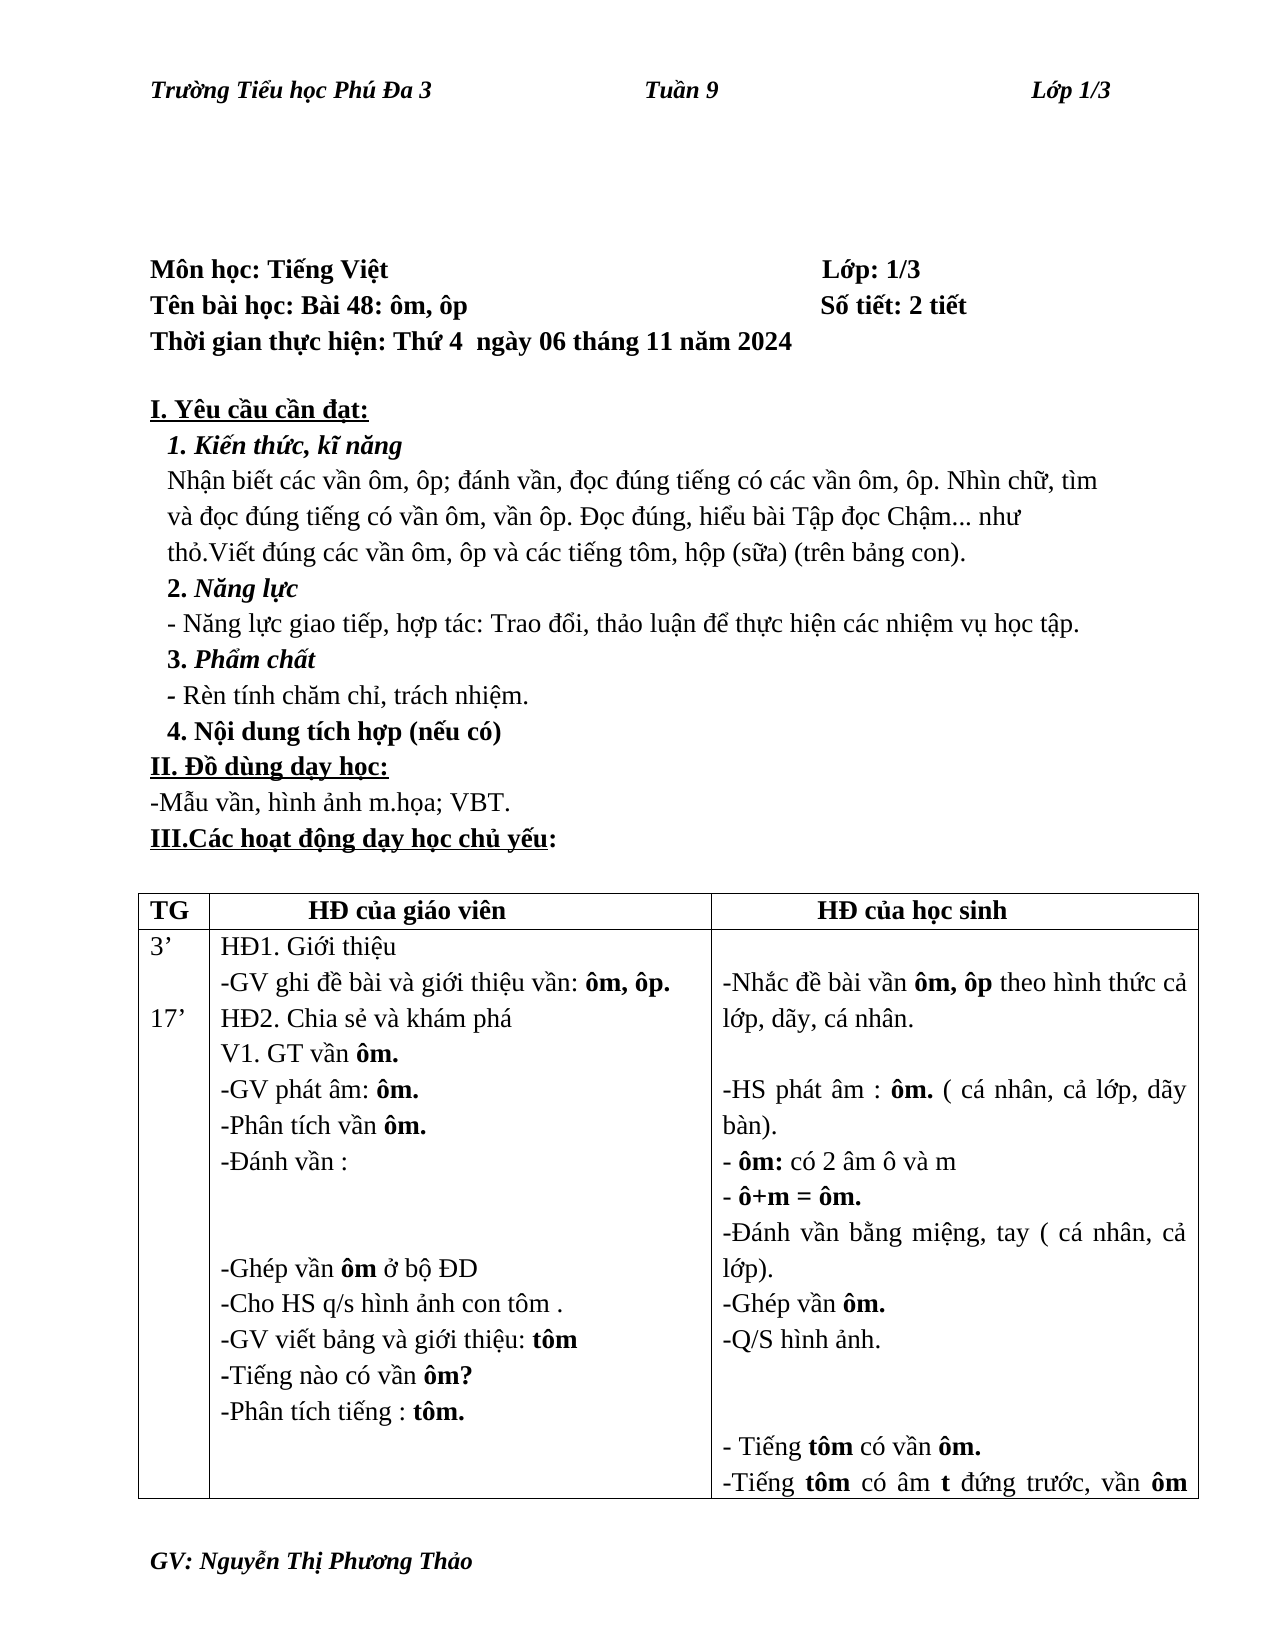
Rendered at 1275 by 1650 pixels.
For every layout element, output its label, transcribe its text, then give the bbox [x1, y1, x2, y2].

table_header HĐ của giáo viên [210, 894, 711, 929]
text II. Đồ dùng dạy học: [150, 750, 1125, 781]
text Nhận biết các vần ôm, ôp; đánh vần, đọc đúng tiếng có các vần ôm, ôp. Nhìn chữ, tìm và đọc đúng tiếng có vần ôm, vần ôp. Đọc đúng, hiểu bài Tập đọc Chậm... như thỏ.Viết đúng các vần ôm, ôp và các tiếng tôm, hộp (sữa) (trên bảng con). [167, 464, 1111, 567]
table_header TG [139, 894, 209, 929]
table_header HĐ của học sinh [712, 894, 1198, 929]
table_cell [210, 930, 711, 1497]
text Môn học: Tiếng Việt Lớp: 1/3 [150, 254, 1125, 285]
text I. Yêu cầu cần đạt: [150, 393, 1125, 424]
text - Năng lực giao tiếp, hợp tác: Trao đổi, thảo luận để thực hiện các nhiệm vụ học tập. [167, 607, 1111, 638]
text 1. Kiến thức, kĩ năng [167, 429, 1111, 460]
text 3. Phẩm chất [167, 643, 1111, 674]
text Tên bài học: Bài 48: ôm, ôp Số tiết: 2 tiết [150, 289, 1125, 321]
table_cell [712, 930, 1198, 1497]
text - Rèn tính chăm chỉ, trách nhiệm. [167, 679, 1111, 710]
text 2. Năng lực [167, 572, 1111, 603]
table_cell 3’ 17’ 35’ 10’ 5’ [139, 930, 209, 1497]
text III.Các hoạt động dạy học chủ yếu: [150, 822, 1125, 853]
text -Mẫu vần, hình ảnh m.họa; VBT. [150, 786, 1125, 817]
text Thời gian thực hiện: Thứ 4 ngày 06 tháng 11 năm 2024 [150, 325, 1125, 356]
text 4. Nội dung tích hợp (nếu có) [167, 714, 1111, 746]
